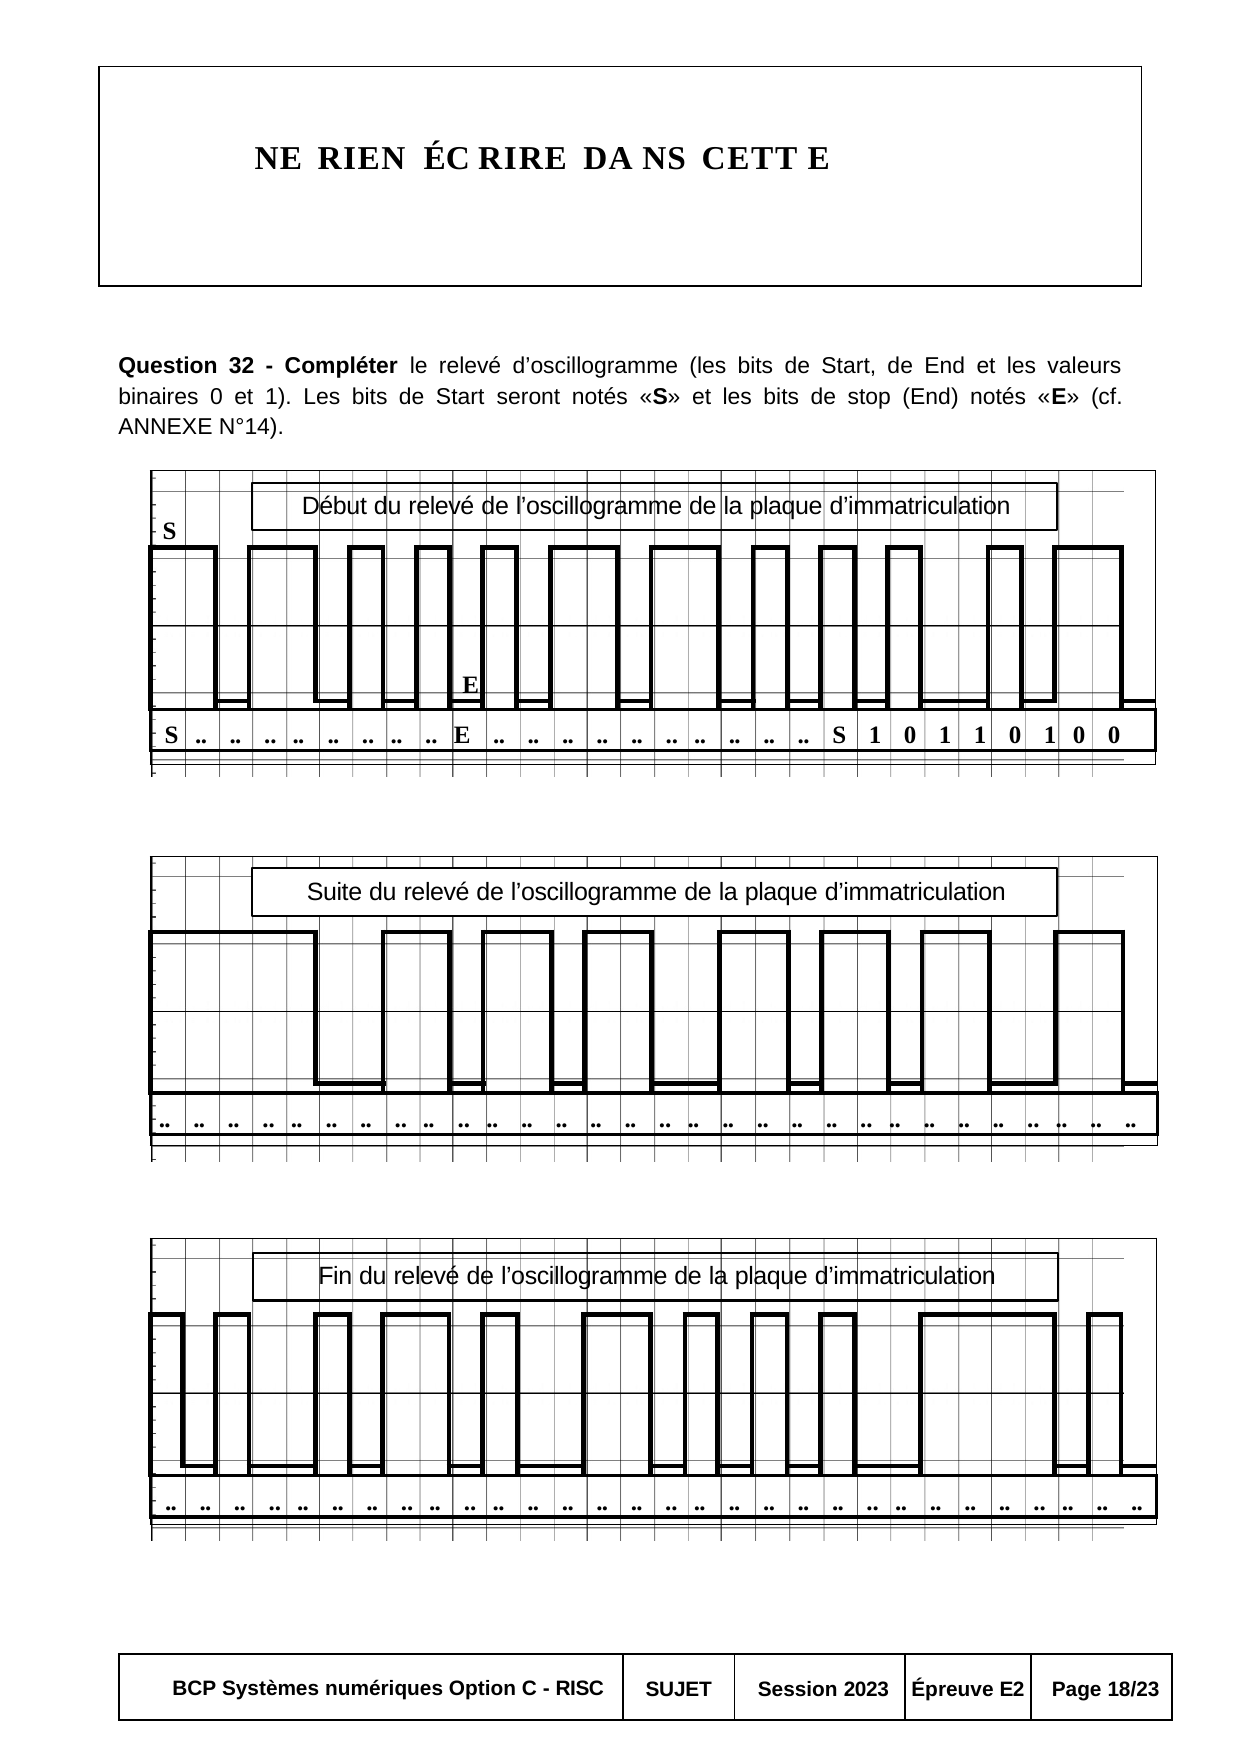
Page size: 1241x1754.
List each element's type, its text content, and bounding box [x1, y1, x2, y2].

table_cell [151, 1519, 1156, 1524]
table_cell [352, 550, 381, 707]
table_cell [1124, 703, 1155, 707]
table_cell [992, 930, 1053, 1081]
table_cell [553, 550, 615, 707]
table_cell [1091, 1317, 1119, 1474]
table_cell [251, 1468, 313, 1474]
table_cell [857, 703, 885, 707]
table_cell [653, 1468, 683, 1474]
table_cell [754, 1317, 785, 1474]
table_cell [151, 752, 1155, 763]
table_cell [620, 703, 649, 707]
table_cell [1024, 545, 1052, 699]
table_cell [891, 930, 920, 1081]
table_cell [153, 1317, 180, 1463]
table_cell [419, 550, 447, 707]
table_cell [452, 703, 480, 707]
table_cell [251, 1312, 313, 1463]
table_cell [452, 930, 481, 1081]
table_cell [791, 1086, 819, 1091]
table_cell .. .. .. .. .. .. .. .. .. .. .. .. .. .. .. .. .. .. .. .. .. .. .. .. .. .. .. .. .. .. [152, 1477, 1155, 1515]
table_cell [153, 1081, 381, 1091]
table_cell [857, 1312, 918, 1463]
table_cell [318, 930, 381, 1081]
table_cell [385, 545, 414, 699]
table_cell [385, 1317, 447, 1474]
table_cell [790, 703, 818, 707]
table_cell S .. .. .. .. .. .. .. .. E .. .. .. .. .. .. .. .. .. .. S 1 0 1 1 0 1 0 0 [152, 711, 1154, 749]
table_cell [722, 934, 786, 1091]
table_cell E [452, 545, 480, 699]
table_cell [1024, 699, 1119, 707]
table_cell [352, 1468, 380, 1474]
table_cell [823, 550, 852, 707]
table_cell [791, 930, 819, 1081]
table_cell [153, 1464, 213, 1474]
table_cell [1125, 930, 1157, 1081]
table_cell [653, 550, 716, 707]
table_cell [789, 1312, 818, 1463]
table_cell [890, 550, 918, 707]
table_cell [923, 703, 986, 707]
table_cell [519, 545, 548, 699]
table_cell [587, 934, 649, 1091]
table_cell [251, 550, 313, 699]
picture [151, 1525, 1124, 1541]
table_cell [992, 1081, 1121, 1091]
table_cell [318, 1317, 347, 1474]
table_cell [586, 1317, 648, 1474]
table_cell [654, 1086, 717, 1091]
table_cell [990, 550, 1019, 707]
table_cell [1057, 1312, 1086, 1463]
table_cell [218, 1317, 247, 1474]
table_cell [554, 1086, 582, 1091]
table_cell [554, 930, 582, 1081]
table_cell [1124, 545, 1155, 699]
table_cell [891, 1086, 920, 1091]
table_cell [857, 1468, 918, 1474]
table_cell [620, 545, 649, 699]
table_cell [218, 545, 247, 699]
table_cell [1123, 1468, 1156, 1474]
table_cell [520, 1312, 581, 1463]
table_cell [451, 1468, 480, 1474]
table_cell [318, 545, 347, 699]
table_cell [924, 934, 987, 1091]
table_cell [153, 934, 313, 1081]
table_cell [451, 1312, 480, 1463]
table_cell [485, 934, 549, 1091]
table_cell [755, 550, 785, 707]
table_cell .. .. .. .. .. .. .. .. .. .. .. .. .. .. .. .. .. .. .. .. .. .. .. .. .. .. .. .. .. .. [152, 1095, 1156, 1133]
table_cell [520, 1468, 581, 1474]
table_cell [452, 1086, 481, 1091]
table_cell [519, 703, 548, 707]
table_cell [485, 1317, 515, 1474]
table_header Suite du relevé de l’oscillogramme de la plaque d’immatriculation [151, 857, 1157, 929]
table_cell [857, 545, 885, 699]
table_cell [485, 550, 514, 707]
table_cell [823, 1317, 852, 1474]
table_cell [151, 1136, 1157, 1145]
table_cell [352, 1312, 380, 1463]
text Question 32 - Compléter le relevé d’oscillogramme (les bits de Start, de End et les valeurs binaires 0 et 1). Les bits de Start seront notés «S» et les bits de stop (End) notés «E» (cf. ANNEXE N°14). [118, 352, 1123, 439]
table_cell [153, 550, 213, 707]
table_cell [185, 1312, 213, 1463]
picture [151, 1146, 1124, 1162]
table_cell [1057, 1468, 1086, 1474]
table_cell [385, 703, 414, 707]
table_cell [721, 545, 751, 699]
table_header Fin du relevé de l’oscillogramme de la plaque d’immatriculation [151, 1239, 1156, 1312]
table_cell [687, 1317, 715, 1474]
picture [151, 765, 1124, 777]
table_cell [923, 545, 986, 699]
table_cell [824, 934, 886, 1091]
table_cell [720, 1468, 750, 1474]
table_cell [385, 934, 447, 1091]
table_cell [721, 703, 751, 707]
table_cell [789, 1468, 818, 1474]
table_cell [653, 1312, 683, 1463]
table_cell [1057, 550, 1119, 699]
table_cell [1058, 934, 1121, 1081]
table_cell [720, 1312, 750, 1463]
table_cell [1125, 1086, 1157, 1091]
table_cell [1123, 1312, 1156, 1463]
table_cell [790, 545, 818, 699]
table_cell [923, 1317, 1052, 1474]
table_cell [654, 930, 717, 1081]
table_cell [218, 703, 247, 707]
table_header Début du relevé de l’oscillogramme de la plaque d’immatriculation S [151, 471, 1155, 545]
table_cell [251, 699, 347, 707]
